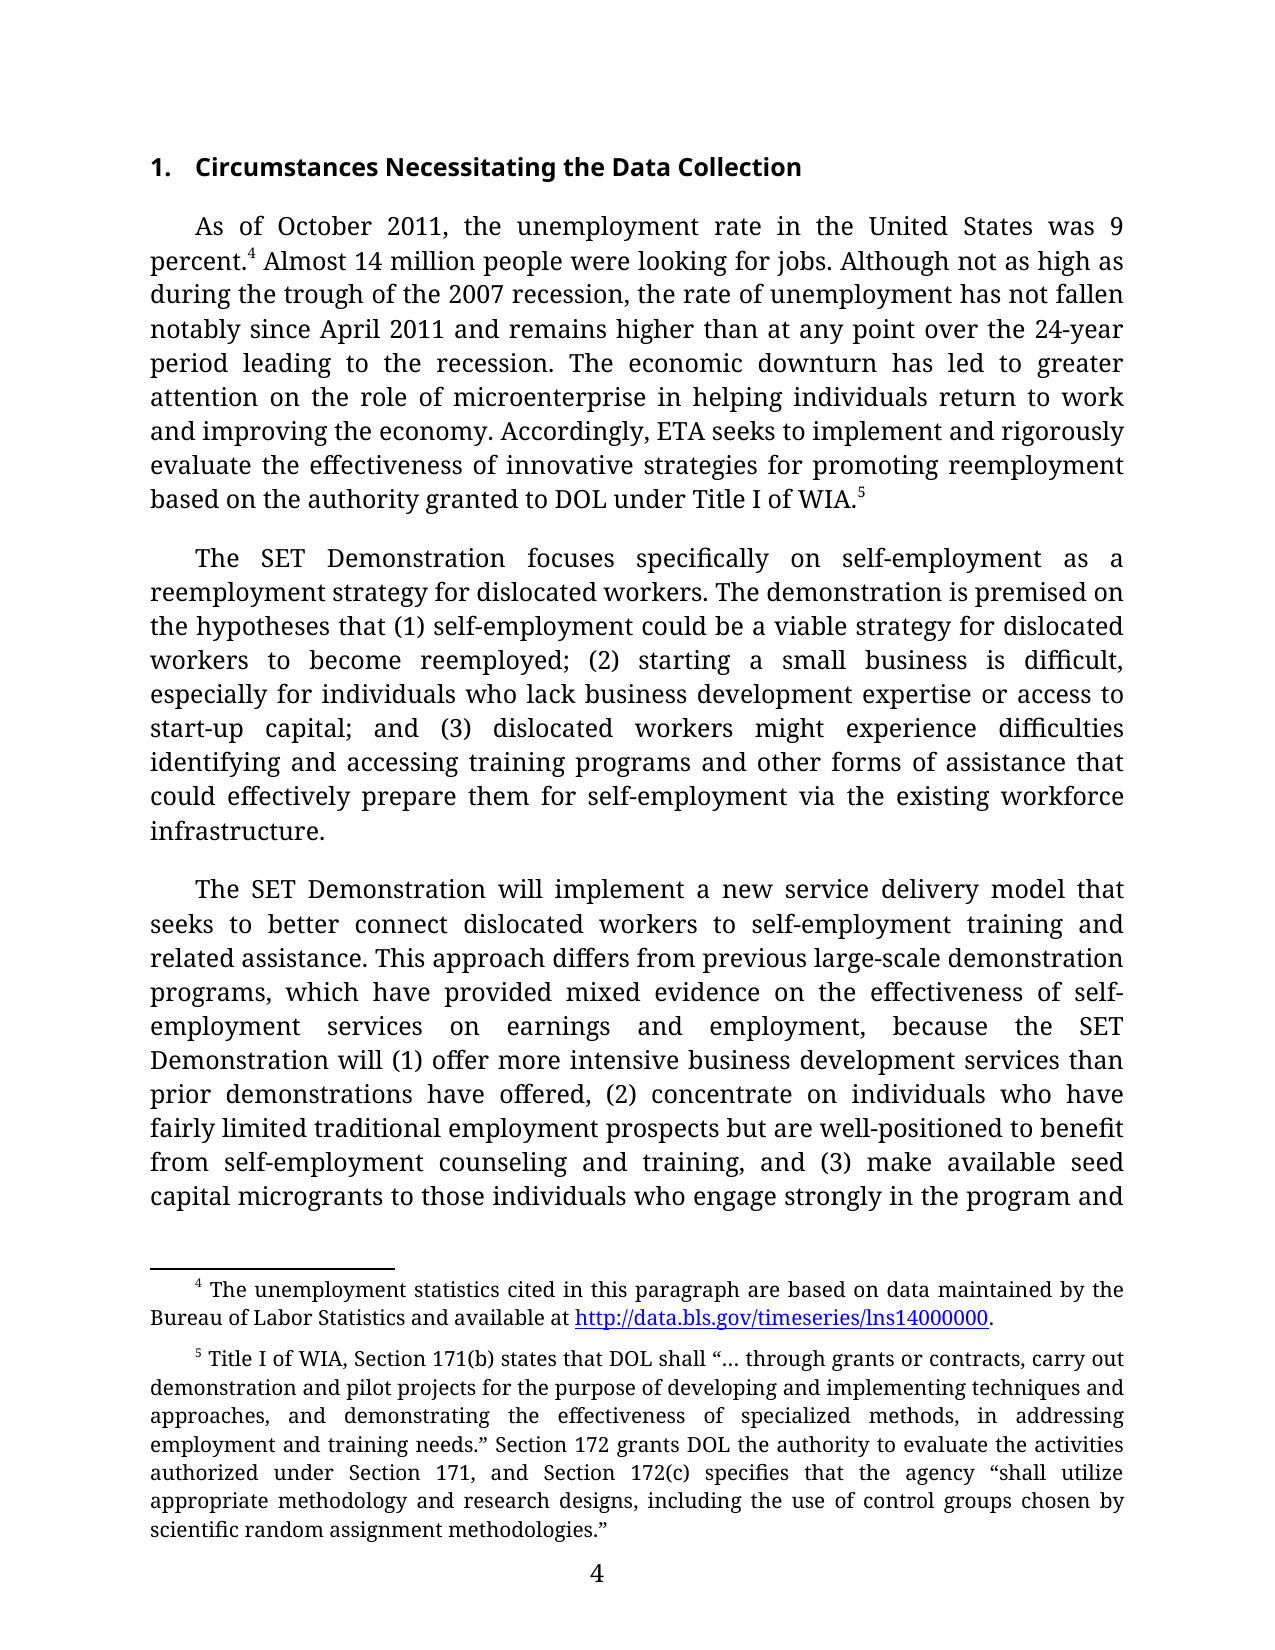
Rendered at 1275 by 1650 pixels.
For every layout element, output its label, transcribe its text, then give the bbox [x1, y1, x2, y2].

text As of October 2011, the unemployment rate in the United States was 9 percent. Almost 14 million people were looking for jobs. Although not as high as during the trough of the 2007 recession, the rate of unemployment has not fallen notably since April 2011 and remains higher than at any point over the 24-year period leading to the recession. The economic downturn has led to greater attention on the role of microenterprise in helping individuals return to work and improving the economy. Accordingly, ETA seeks to implement and rigorously evaluate the effectiveness of innovative strategies for promoting reemployment based on the authority granted to DOL under Title I of WIA. [150, 209, 1125, 516]
text The SET Demonstration focuses specifically on self-employment as a reemployment strategy for dislocated workers. The demonstration is premised on the hypotheses that (1) self-employment could be a viable strategy for dislocated workers to become reemployed; (2) starting a small business is difficult, especially for individuals who lack business development expertise or access to start-up capital; and (3) dislocated workers might experience difficulties identifying and accessing training programs and other forms of assistance that could effectively prepare them for self-employment via the existing workforce infrastructure. [150, 541, 1125, 847]
subtitle 1. Circumstances Necessitating the Data Collection [150, 150, 1125, 184]
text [150, 872, 1125, 1213]
